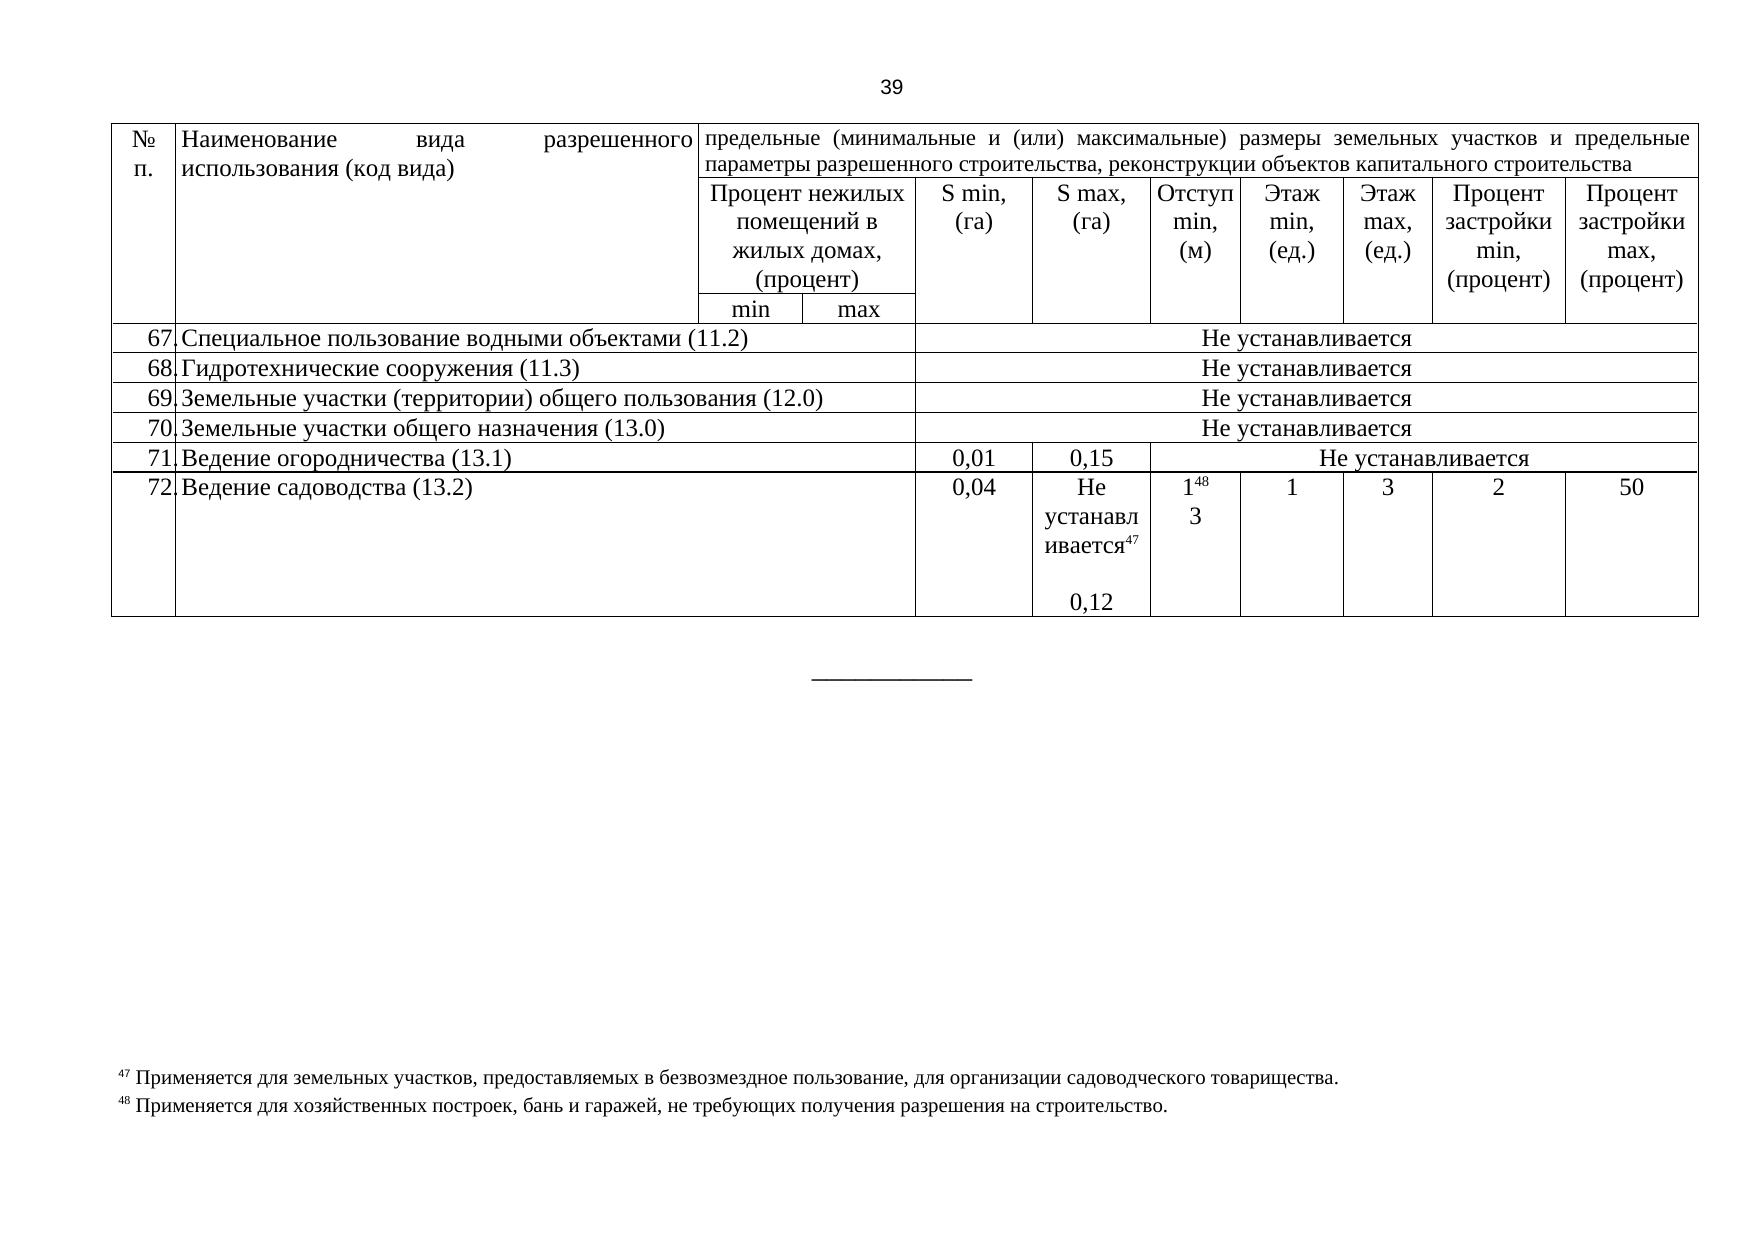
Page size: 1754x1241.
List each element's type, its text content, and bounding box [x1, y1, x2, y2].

table_cell Процент нежилых помещений в жилых домах, (процент) [699, 178, 915, 293]
table_cell [112, 472, 175, 616]
table_cell [112, 383, 175, 412]
table_cell [112, 443, 175, 471]
table_header предельные (минимальные и (или) максимальные) размеры земельных участков и предельные параметры разрешенного строительства, реконструкции объектов капитального строительства [699, 124, 1698, 177]
table_cell 2 [1433, 473, 1565, 616]
table_cell 0,01 [916, 443, 1032, 471]
table_cell Не устанавливается [1151, 442, 1698, 471]
table_cell Земельные участки общего назначения (13.0) [176, 413, 915, 442]
table_cell Отступ min, (м) [1151, 178, 1240, 322]
table_cell 1 3 [1151, 473, 1240, 616]
table_cell Не устанавливается [916, 352, 1698, 382]
table_cell Процент застройки min, (процент) [1433, 178, 1565, 322]
table_cell 0,15 [1033, 443, 1150, 471]
table_cell Ведение садоводства (13.2) [176, 473, 915, 616]
table_cell Не устанавливается [916, 412, 1698, 442]
table_cell Не устанавливается [916, 382, 1698, 412]
table_cell [112, 324, 175, 352]
table_header № п. [112, 124, 175, 322]
table_cell 0,04 [916, 473, 1032, 616]
table_cell Этаж max, (ед.) [1344, 178, 1432, 322]
table_cell Процент застройки max, (процент) [1566, 178, 1698, 322]
table_cell Гидротехнические сооружения (11.3) [176, 353, 915, 382]
table_cell Ведение огородничества (13.1) [176, 443, 915, 471]
table_cell Специальное пользование водными объектами (11.2) [176, 324, 915, 352]
table_cell Не устанавливается [916, 323, 1698, 352]
table_cell min [699, 294, 802, 322]
table_cell max [803, 294, 915, 322]
table_header Наименование вида разрешенного использования (код вида) [176, 124, 698, 322]
table_cell [112, 353, 175, 382]
table_cell S max, (га) [1033, 178, 1150, 322]
text ___________ [118, 650, 1665, 684]
table_cell [112, 413, 175, 442]
table_cell S min, (га) [916, 178, 1032, 322]
table_cell 3 [1344, 473, 1432, 616]
table_cell 1 [1241, 473, 1343, 616]
table_cell Не устанавливается 0,12 [1033, 473, 1150, 616]
table_cell Этаж min, (ед.) [1241, 178, 1343, 322]
table_cell 50 [1566, 471, 1698, 616]
table_cell Земельные участки (территории) общего пользования (12.0) [176, 383, 915, 412]
